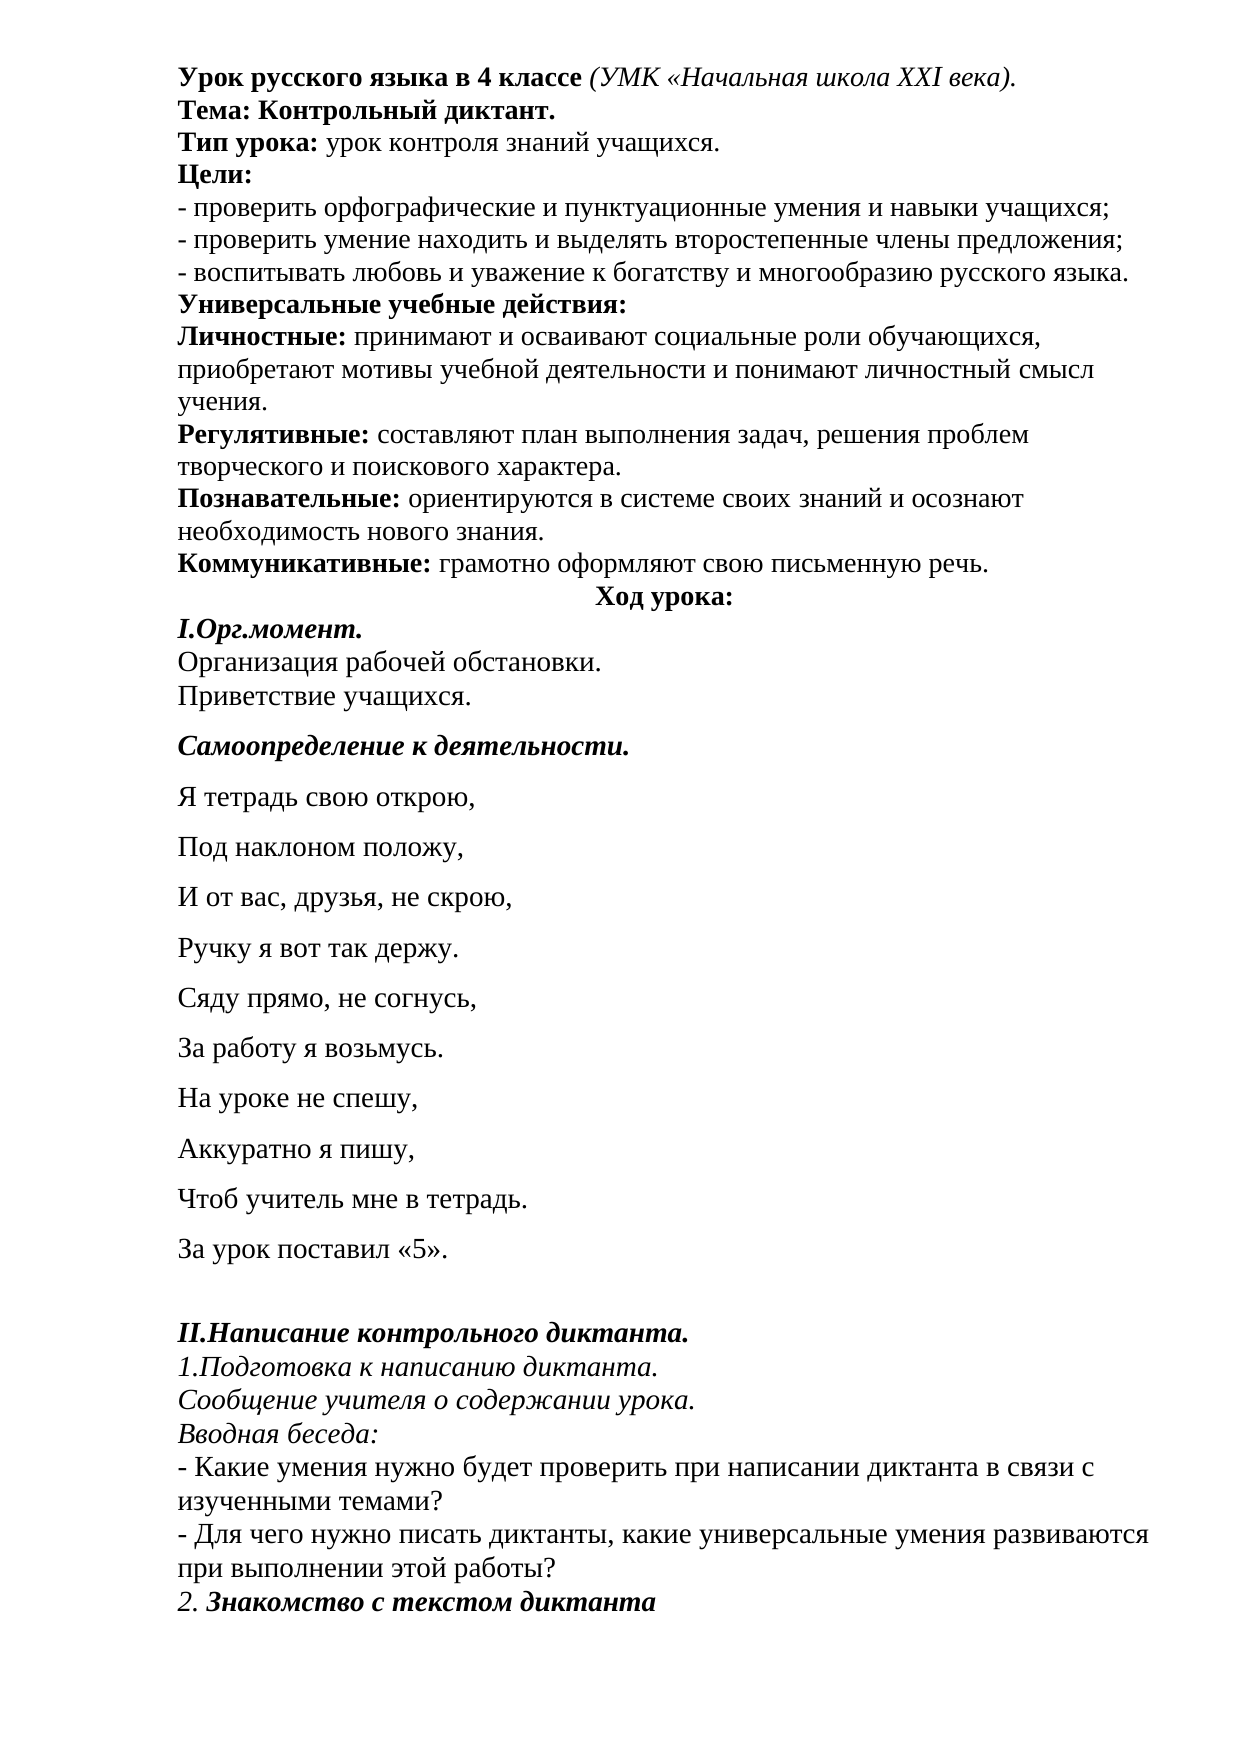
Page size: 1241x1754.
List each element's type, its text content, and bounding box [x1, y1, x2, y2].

text Урок русского языка в 4 классе (УМК «Начальная школа ХХI века). [177, 59, 1152, 93]
text Универсальные учебные действия: [177, 287, 1152, 319]
text Самоопределение к деятельности. [177, 728, 1152, 762]
text 1.Подготовка к написанию диктанта. [177, 1349, 1152, 1382]
text 2. Знакомство с текстом диктанта [177, 1584, 1152, 1617]
text Цели: [177, 157, 1152, 190]
text Тип урока: урок контроля знаний учащихся. [177, 125, 1152, 157]
text - проверить умение находить и выделять второстепенные члены предложения; [177, 222, 1152, 255]
text Организация рабочей обстановки. [177, 644, 1152, 678]
text - Для чего нужно писать диктанты, какие универсальные умения развиваются при выполнении этой работы? [177, 1517, 1152, 1584]
text Познавательные: ориентируются в системе своих знаний и осознают необходимость нового знания. [177, 481, 1152, 546]
text Вводная беседа: [177, 1416, 1152, 1449]
text - Какие умения нужно будет проверить при написании диктанта в связи с изученными темами? [177, 1449, 1152, 1517]
text Личностные: принимают и осваивают социальные роли обучающихся, приобретают мотивы учебной деятельности и понимают личностный смысл учения. [177, 319, 1152, 417]
text Ход урока: [177, 579, 1152, 611]
text I.Орг.момент. [177, 611, 1152, 644]
text - воспитывать любовь и уважение к богатству и многообразию русского языка. [177, 255, 1152, 287]
text Я тетрадь свою открою, Под наклоном положу, И от вас, друзья, не скрою, Ручку я вот так держу. Сяду прямо, не согнусь, За работу я возьмусь. [177, 779, 1152, 1064]
text Сообщение учителя о содержании урока. [177, 1382, 1152, 1416]
text II.Написание контрольного диктанта. [177, 1315, 1152, 1349]
text Регулятивные: составляют план выполнения задач, решения проблем творческого и поискового характера. [177, 417, 1152, 481]
text Приветствие учащихся. [177, 678, 1152, 712]
text Коммуникативные: грамотно оформляют свою письменную речь. [177, 546, 1152, 579]
text Тема: Контрольный диктант. [177, 93, 1152, 125]
text На уроке не спешу, Аккуратно я пишу, Чтоб учитель мне в тетрадь. За урок поставил «5». [177, 1081, 1152, 1265]
text - проверить орфографические и пунктуационные умения и навыки учащихся; [177, 190, 1152, 222]
